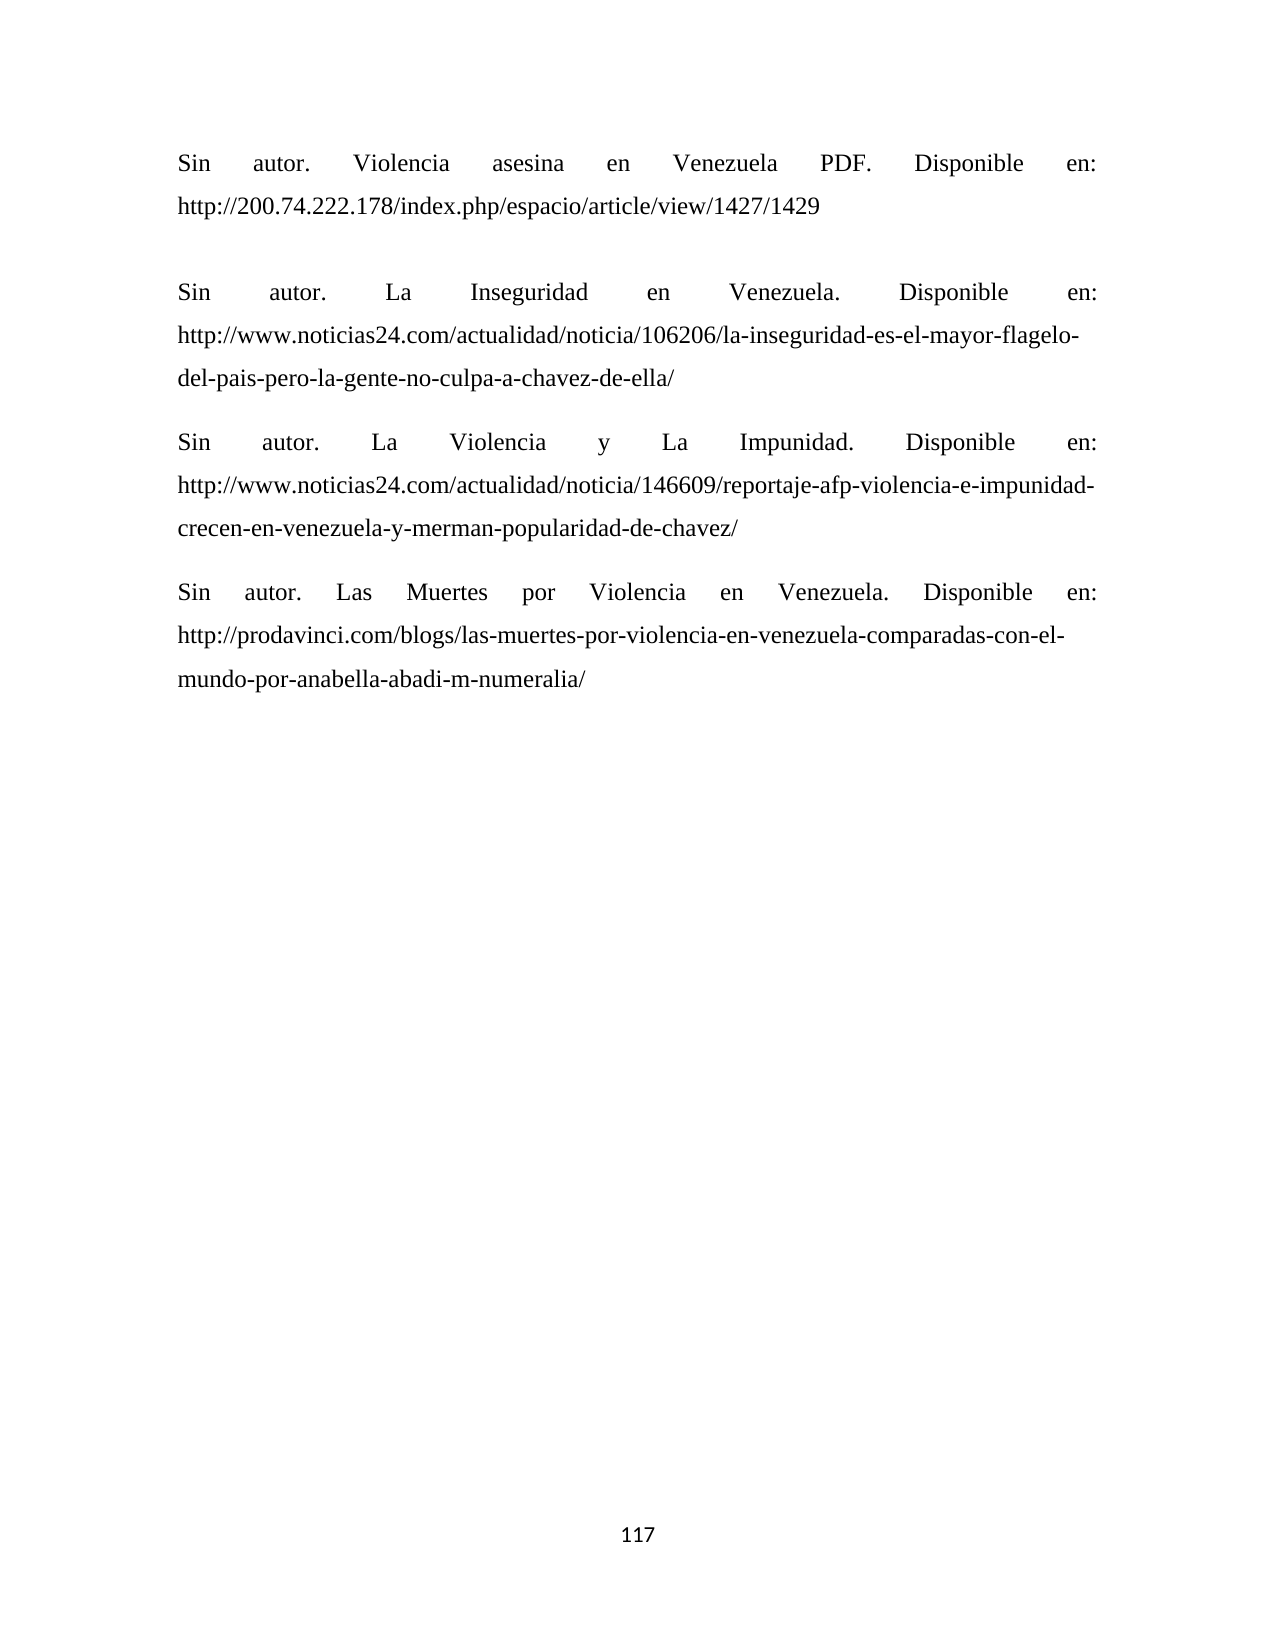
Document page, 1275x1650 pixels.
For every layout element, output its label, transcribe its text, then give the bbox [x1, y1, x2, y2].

text Sin autor. La Violencia y La Impunidad. Disponible en: http://www.noticias24.com/actualidad/noticia/146609/reportaje-afp-violencia-e-impunidad-crecen-en-venezuela-y-merman-popularidad-de-chavez/ [177, 427, 1098, 542]
text Sin autor. Las Muertes por Violencia en Venezuela. Disponible en: http://prodavinci.com/blogs/las-muertes-por-violencia-en-venezuela-comparadas-con-el-mundo-por-anabella-abadi-m-numeralia/ [177, 577, 1098, 692]
text Sin autor. Violencia asesina en Venezuela PDF. Disponible en: http://200.74.222.178/index.php/espacio/article/view/1427/1429 [177, 148, 1098, 219]
text Sin autor. La Inseguridad en Venezuela. Disponible en: http://www.noticias24.com/actualidad/noticia/106206/la-inseguridad-es-el-mayor-flagelo-del-pais-pero-la-gente-no-culpa-a-chavez-de-ella/ [177, 277, 1098, 392]
